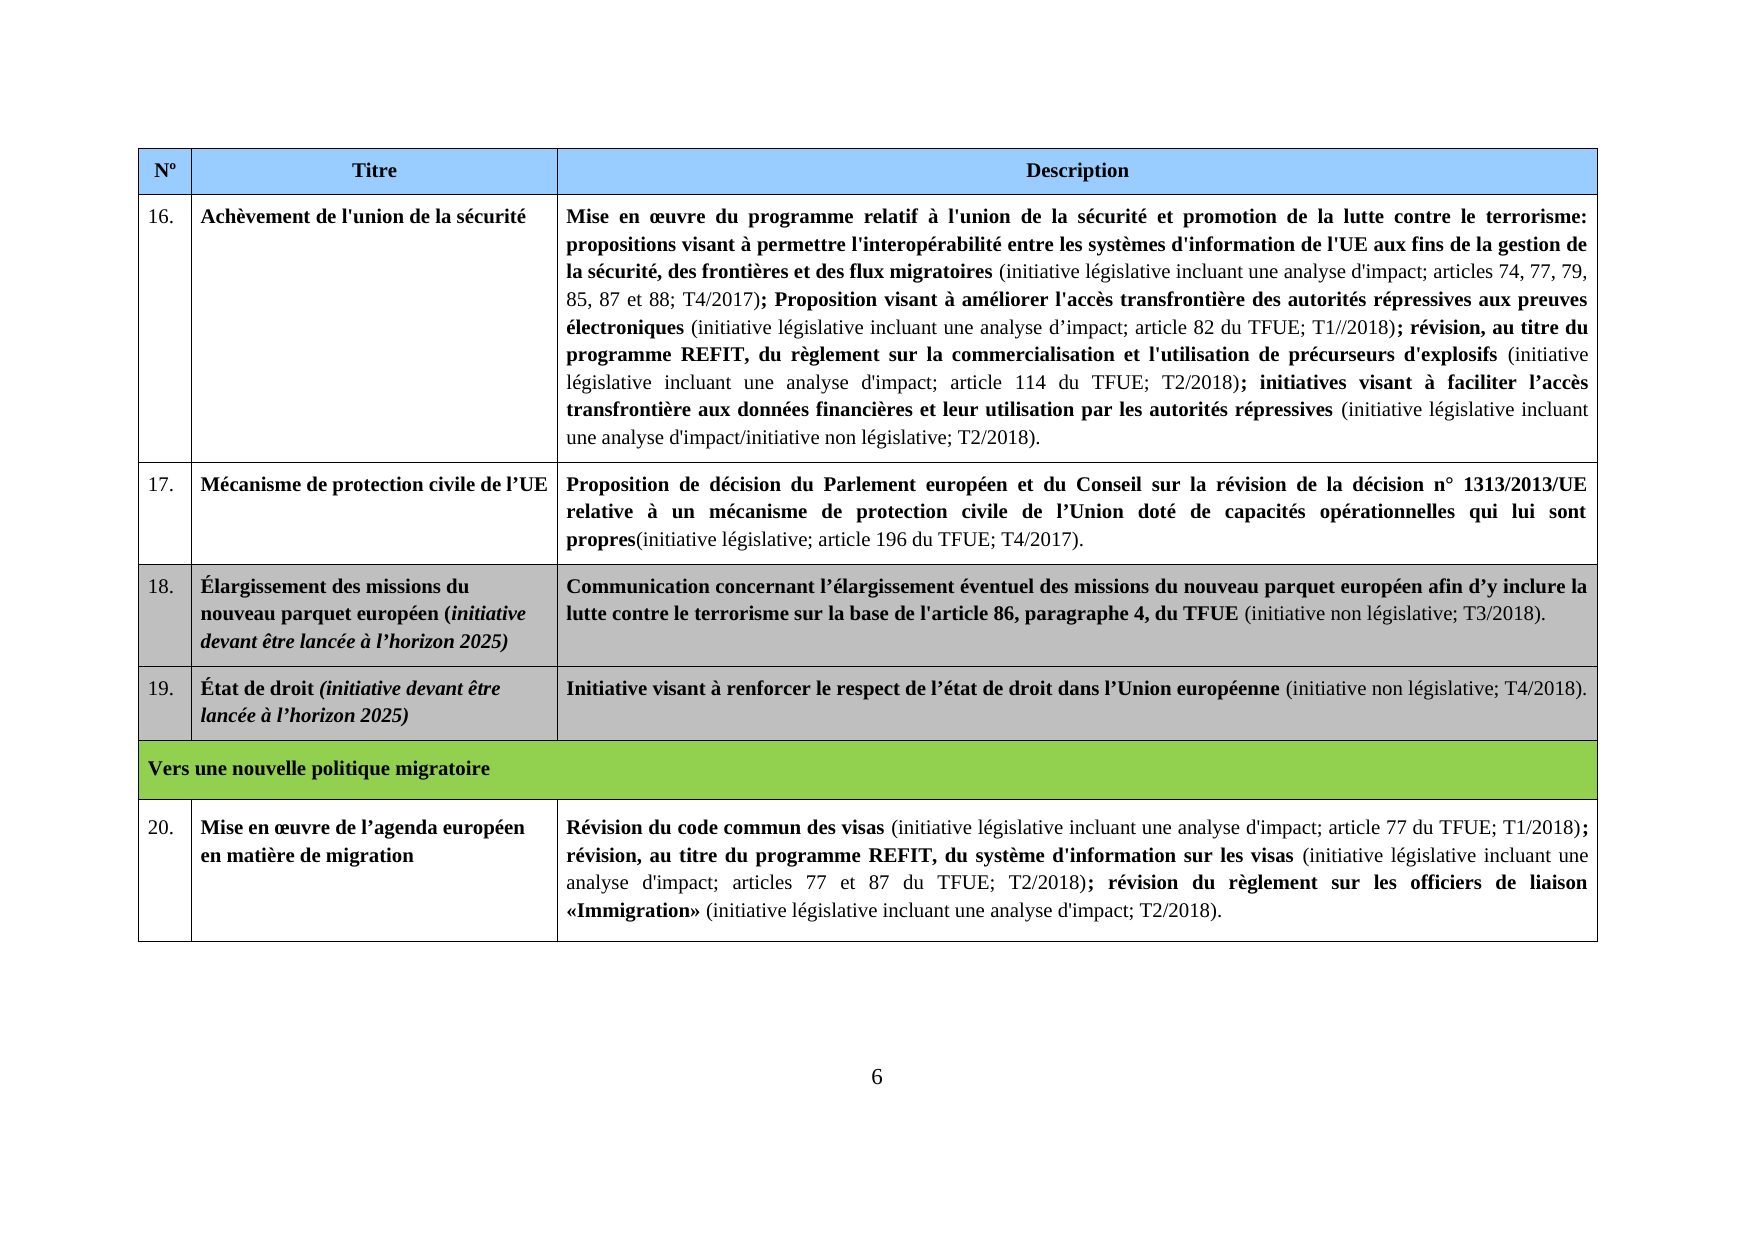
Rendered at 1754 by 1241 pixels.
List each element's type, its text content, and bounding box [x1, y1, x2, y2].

table_cell [139, 800, 191, 941]
table_cell Mise en œuvre du programme relatif à l'union de la sécurité et promotion de la lutte contre le terrorisme: propositions visant à permettre l'interopérabilité entre les systèmes d'information de l'UE aux fins de la gestion de la sécurité, des frontières et des flux migratoires (initiative législative incluant une analyse d'impact; articles 74, 77, 79, 85, 87 et 88; T4/2017); Proposition visant à améliorer l'accès transfrontière des autorités répressives aux preuves électroniques (initiative législative incluant une analyse d’impact; article 82 du TFUE; T1//2018); révision, au titre du programme REFIT, du règlement sur la commercialisation et l'utilisation de précurseurs d'explosifs (initiative législative incluant une analyse d'impact; article 114 du TFUE; T2/2018); initiatives visant à faciliter l’accès transfrontière aux données financières et leur utilisation par les autorités répressives (initiative législative incluant une analyse d'impact/initiative non législative; T2/2018). [558, 195, 1597, 462]
table_cell [139, 565, 191, 666]
table_cell Mécanisme de protection civile de l’UE [192, 463, 557, 564]
table_cell Vers une nouvelle politique migratoire [139, 741, 1597, 799]
table_header Titre [192, 149, 557, 194]
table_header Nº [139, 149, 191, 194]
table_cell [139, 667, 191, 740]
table_cell Proposition de décision du Parlement européen et du Conseil sur la révision de la décision n° 1313/2013/UE relative à un mécanisme de protection civile de l’Union doté de capacités opérationnelles qui lui sont propres(initiative législative; article 196 du TFUE; T4/2017). [558, 463, 1597, 564]
table_cell Élargissement des missions du nouveau parquet européen (initiative devant être lancée à l’horizon 2025) [192, 565, 557, 666]
table_cell État de droit (initiative devant être lancée à l’horizon 2025) [192, 667, 557, 740]
table_cell [139, 195, 191, 462]
table_cell Mise en œuvre de l’agenda européen en matière de migration [192, 800, 557, 941]
table_header Description [558, 149, 1597, 194]
table_cell Communication concernant l’élargissement éventuel des missions du nouveau parquet européen afin d’y inclure la lutte contre le terrorisme sur la base de l'article 86, paragraphe 4, du TFUE (initiative non législative; T3/2018). [558, 565, 1597, 666]
table_cell Initiative visant à renforcer le respect de l’état de droit dans l’Union européenne (initiative non législative; T4/2018). [558, 667, 1597, 740]
table_cell Révision du code commun des visas (initiative législative incluant une analyse d'impact; article 77 du TFUE; T1/2018); révision, au titre du programme REFIT, du système d'information sur les visas (initiative législative incluant une analyse d'impact; articles 77 et 87 du TFUE; T2/2018); révision du règlement sur les officiers de liaison «Immigration» (initiative législative incluant une analyse d'impact; T2/2018). [558, 800, 1597, 941]
table_cell Achèvement de l'union de la sécurité [192, 195, 557, 462]
table_cell [139, 463, 191, 564]
